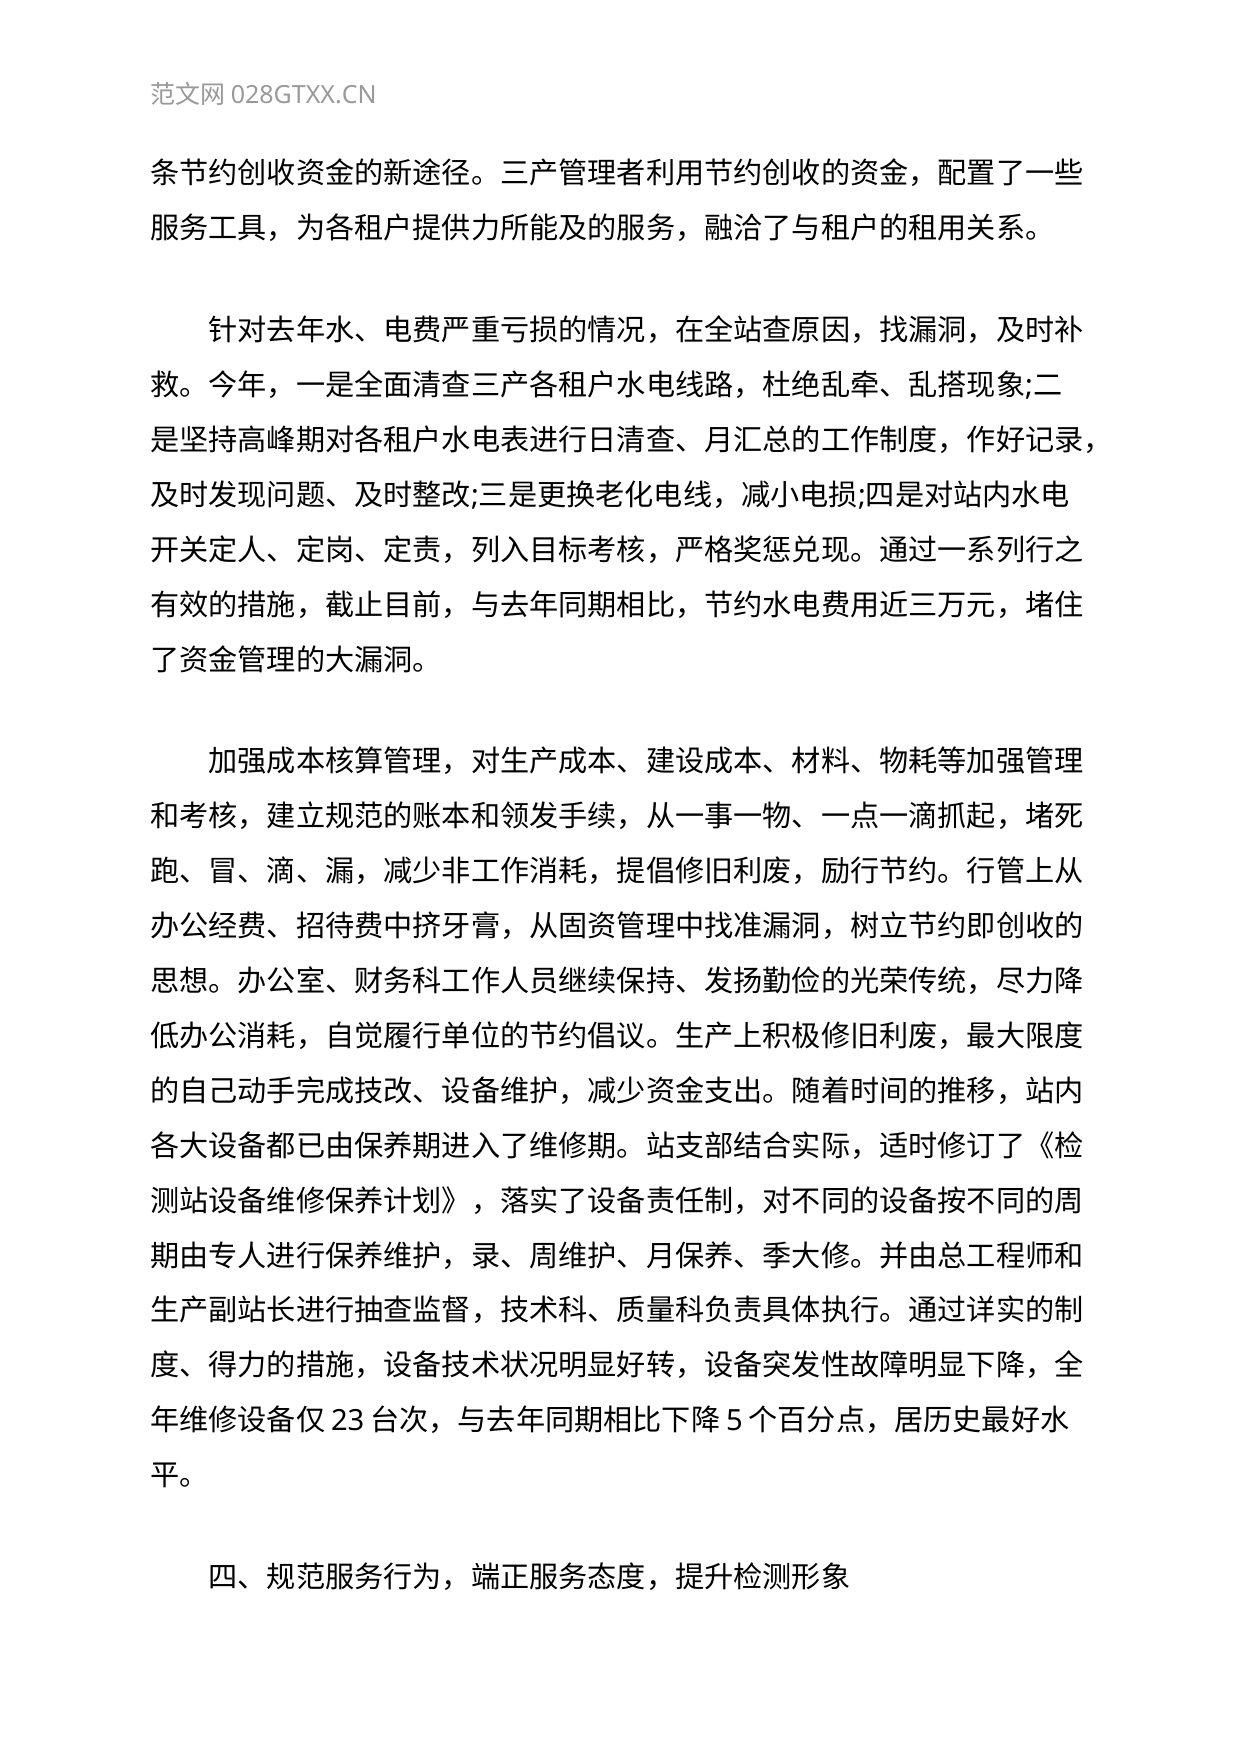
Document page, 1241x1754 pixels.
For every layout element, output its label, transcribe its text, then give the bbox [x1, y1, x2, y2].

text 四、规范服务行为，端正服务态度，提升检测形象 [150, 1553, 1090, 1596]
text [150, 150, 1090, 247]
text 加强成本核算管理，对生产成本、建设成本、材料、物耗等加强管理和考核，建立规范的账本和领发手续，从一事一物、一点一滴抓起，堵死跑、冒、滴、漏，减少非工作消耗，提倡修旧利废，励行节约。行管上从办公经费、招待费中挤牙膏，从固资管理中找准漏洞，树立节约即创收的思想。办公室、财务科工作人员继续保持、发扬勤俭的光荣传统，尽力降低办公消耗，自觉履行单位的节约倡议。生产上积极修旧利废，最大限度的自己动手完成技改、设备维护，减少资金支出。随着时间的推移，站内各大设备都已由保养期进入了维修期。站支部结合实际，适时修订了《检测站设备维修保养计划》，落实了设备责任制，对不同的设备按不同的周期由专人进行保养维护，录、周维护、月保养、季大修。并由总工程师和生产副站长进行抽查监督，技术科、质量科负责具体执行。通过详实的制度、得力的措施，设备技术状况明显好转，设备突发性故障明显下降，全年维修设备仅23台次，与去年同期相比下降5个百分点，居历史最好水平。 [150, 738, 1090, 1494]
text 针对去年水、电费严重亏损的情况，在全站查原因，找漏洞，及时补救。今年，一是全面清查三产各租户水电线路，杜绝乱牵、乱搭现象;二是坚持高峰期对各租户水电表进行日清查、月汇总的工作制度，作好记录，及时发现问题、及时整改;三是更换老化电线，减小电损;四是对站内水电开关定人、定岗、定责，列入目标考核，严格奖惩兑现。通过一系列行之有效的措施，截止目前，与去年同期相比，节约水电费用近三万元，堵住了资金管理的大漏洞。 [150, 307, 1090, 678]
